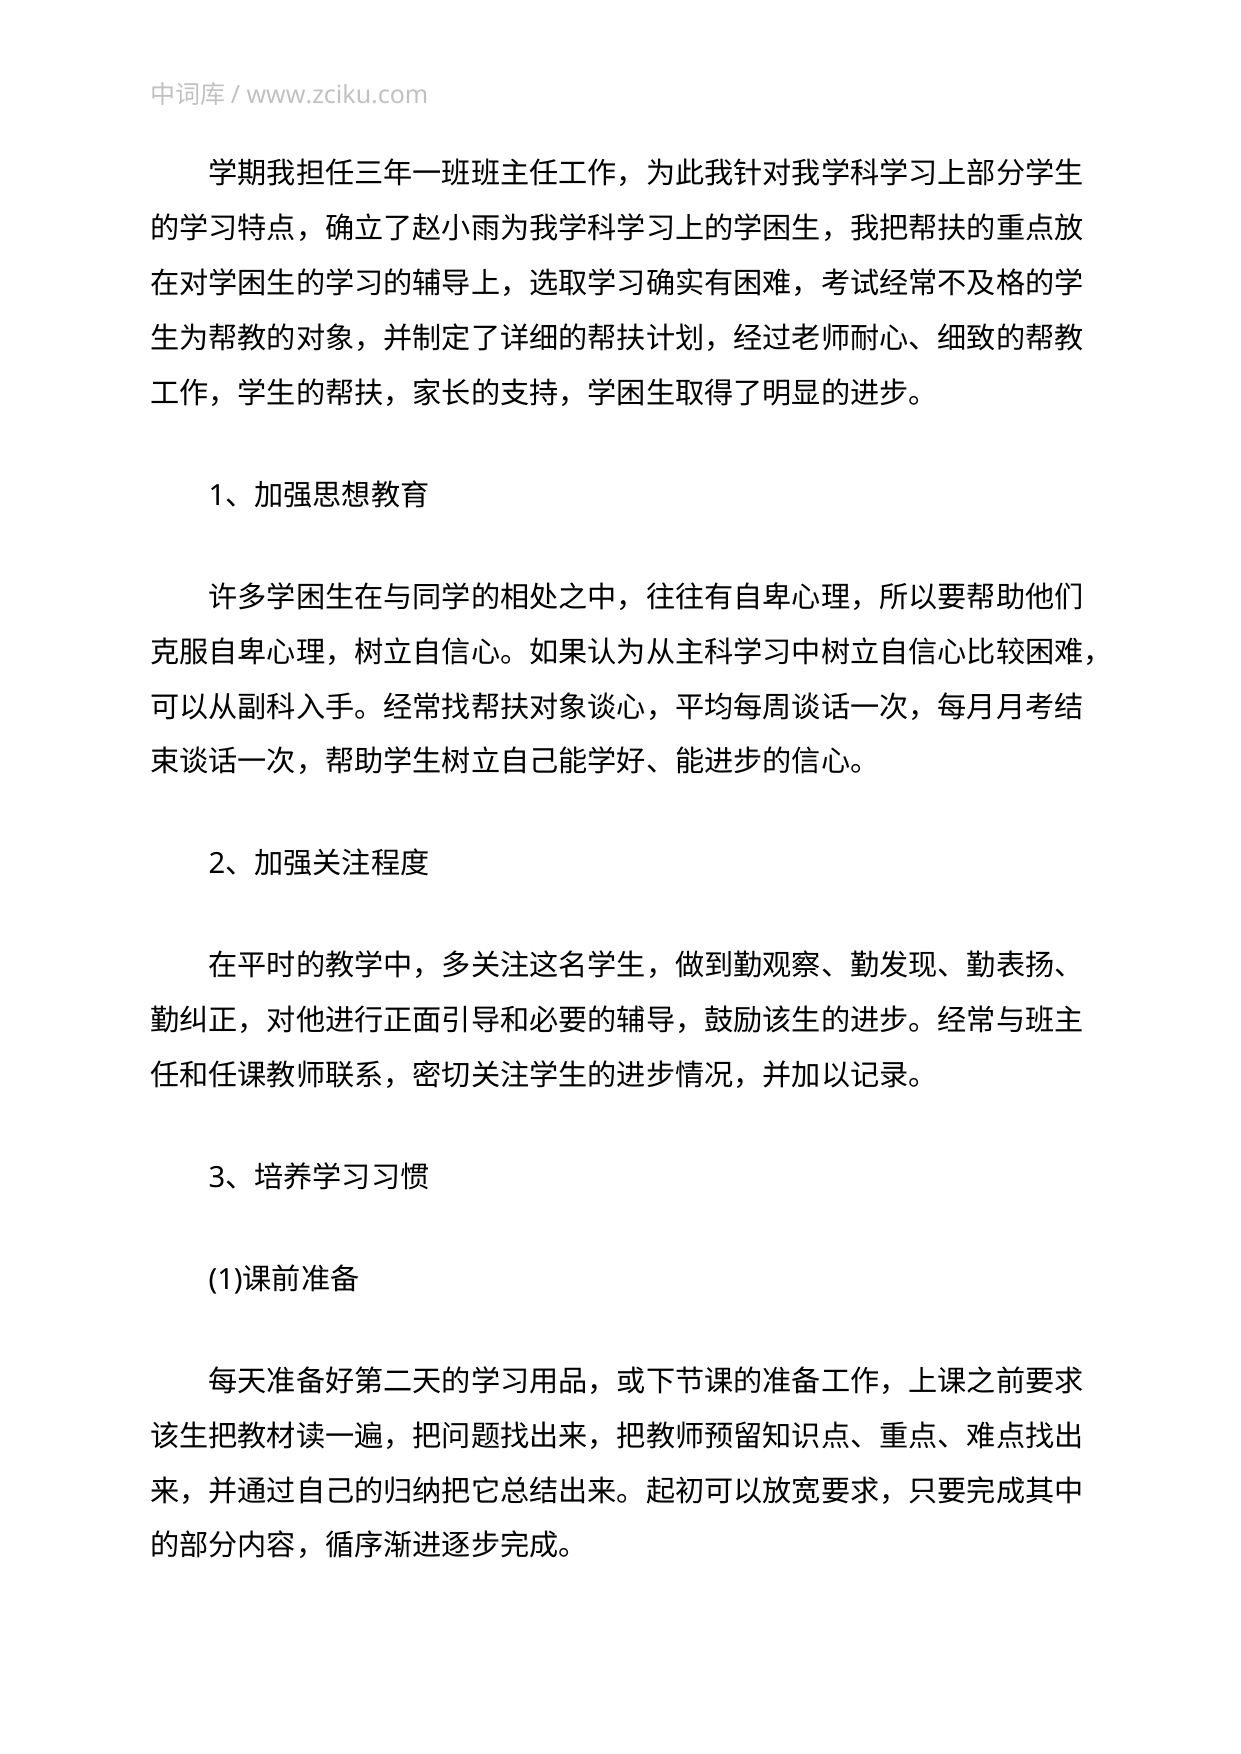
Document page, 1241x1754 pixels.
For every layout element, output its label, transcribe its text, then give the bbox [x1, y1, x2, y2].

text 在平时的教学中，多关注这名学生，做到勤观察、勤发现、勤表扬、勤纠正，对他进行正面引导和必要的辅导，鼓励该生的进步。经常与班主任和任课教师联系，密切关注学生的进步情况，并加以记录。 [150, 942, 1090, 1094]
text 1、加强思想教育 [150, 471, 1090, 514]
text 2、加强关注程度 [150, 840, 1090, 882]
text 3、培养学习习惯 [150, 1153, 1090, 1196]
text 每天准备好第二天的学习用品，或下节课的准备工作，上课之前要求该生把教材读一遍，把问题找出来，把教师预留知识点、重点、难点找出来，并通过自己的归纳把它总结出来。起初可以放宽要求，只要完成其中的部分内容，循序渐进逐步完成。 [150, 1357, 1090, 1564]
text 许多学困生在与同学的相处之中，往往有自卑心理，所以要帮助他们克服自卑心理，树立自信心。如果认为从主科学习中树立自信心比较困难，可以从副科入手。经常找帮扶对象谈心，平均每周谈话一次，每月月考结束谈话一次，帮助学生树立自己能学好、能进步的信心。 [150, 573, 1090, 780]
text (1)课前准备 [150, 1255, 1090, 1298]
text 学期我担任三年一班班主任工作，为此我针对我学科学习上部分学生的学习特点，确立了赵小雨为我学科学习上的学困生，我把帮扶的重点放在对学困生的学习的辅导上，选取学习确实有困难，考试经常不及格的学生为帮教的对象，并制定了详细的帮扶计划，经过老师耐心、细致的帮教工作，学生的帮扶，家长的支持，学困生取得了明显的进步。 [150, 150, 1090, 412]
